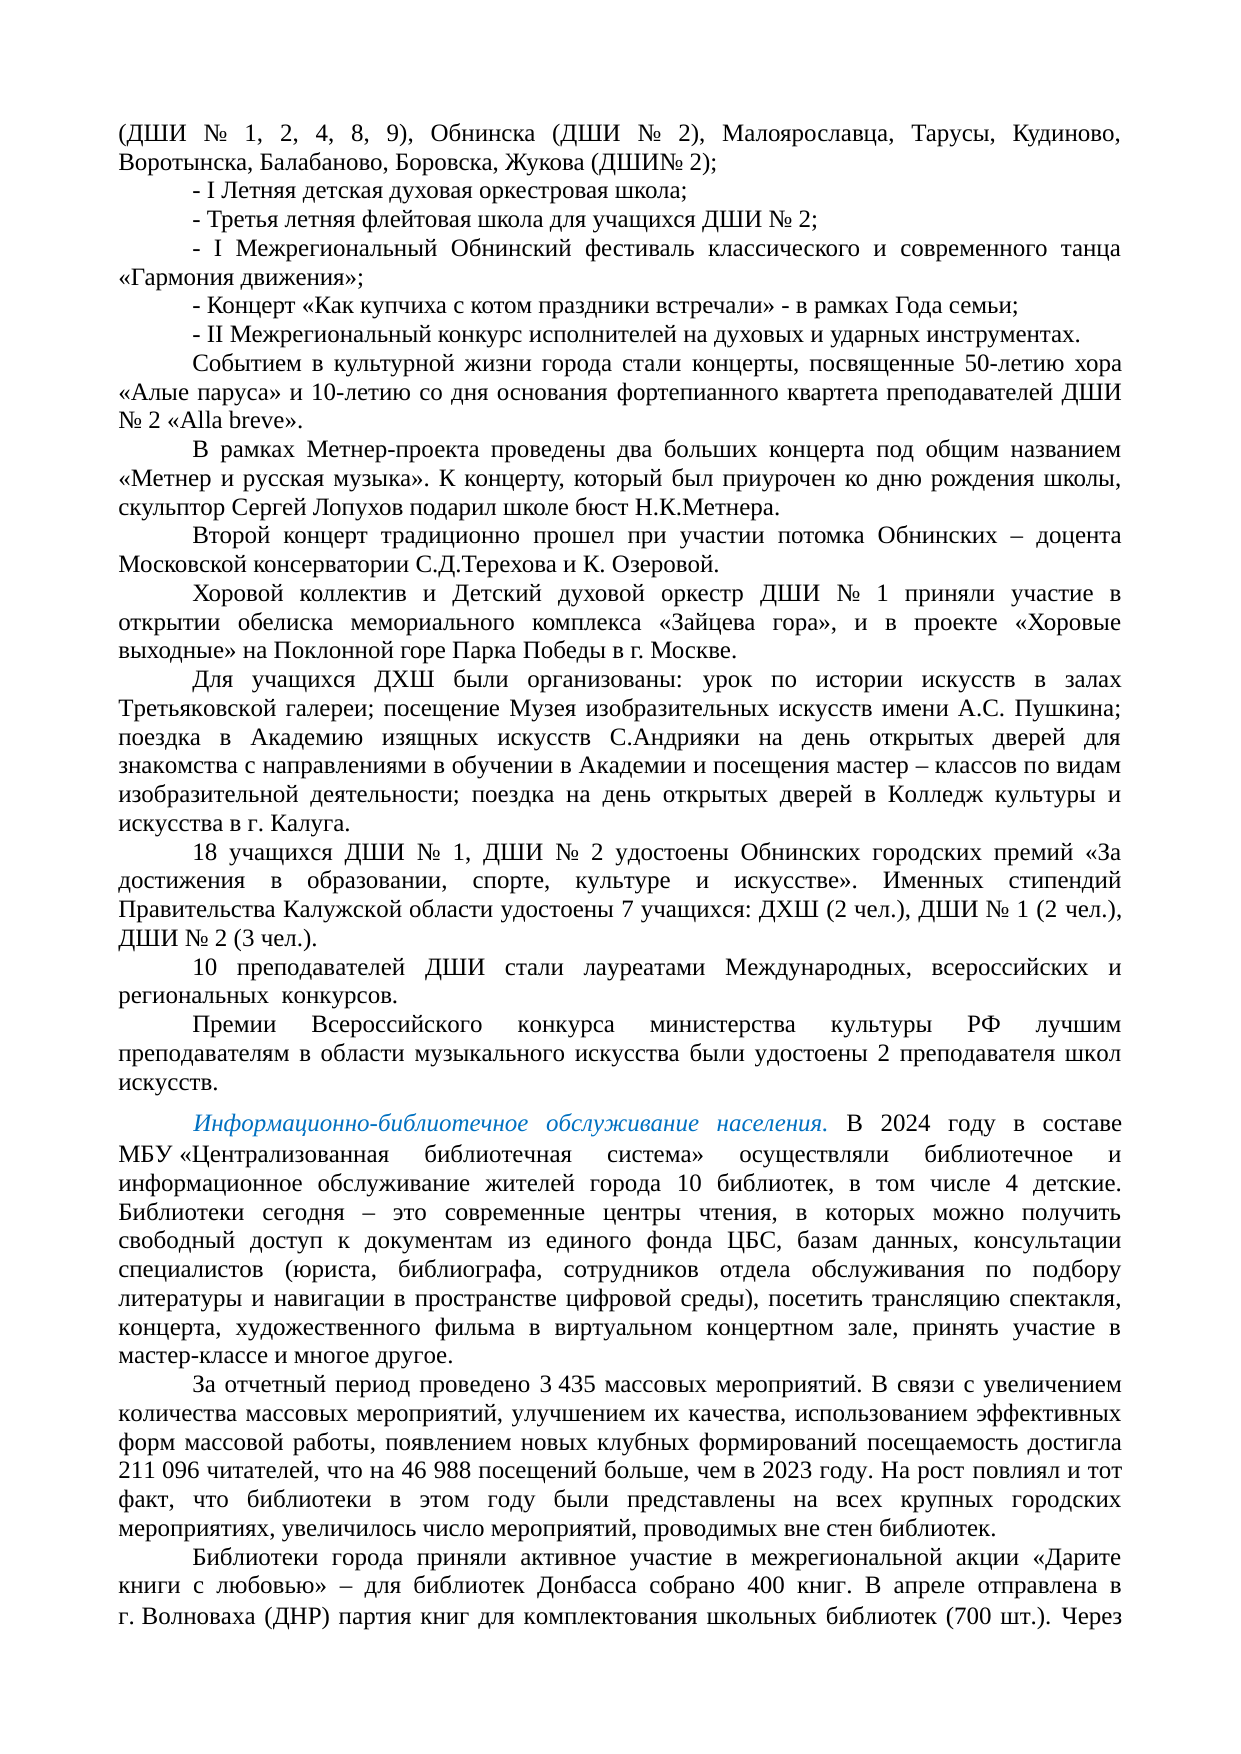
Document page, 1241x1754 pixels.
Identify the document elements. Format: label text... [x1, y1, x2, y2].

text Второй концерт традиционно прошел при участии потомка Обнинских – доцента Московской консерватории С.Д.Терехова и К. Озеровой. [118, 521, 1122, 578]
text - I Летняя детская духовая оркестровая школа; [118, 176, 1122, 204]
text За отчетный период проведено 3 435 массовых мероприятий. В связи с увеличением количества массовых мероприятий, улучшением их качества, использованием эффективных форм массовой работы, появлением новых клубных формирований посещаемость достигла 211 096 читателей, что на 46 988 посещений больше, чем в 2023 году. На рост повлиял и тот факт, что библиотеки в этом году были представлены на всех крупных городских мероприятиях, увеличилось число мероприятий, проводимых вне стен библиотек. [118, 1369, 1122, 1542]
text 10 преподавателей ДШИ стали лауреатами Международных, всероссийских и региональных конкурсов. [118, 952, 1122, 1009]
text Информационно-библиотечное обслуживание населения. В 2024 году в составе МБУ «Централизованная библиотечная система» осуществляли библиотечное и информационное обслуживание жителей города 10 библиотек, в том числе 4 детские. Библиотеки сегодня – это современные центры чтения, в которых можно получить свободный доступ к документам из единого фонда ЦБС, базам данных, консультации специалистов (юриста, библиографа, сотрудников отдела обслуживания по подбору литературы и навигации в пространстве цифровой среды), посетить трансляцию спектакля, концерта, художественного фильма в виртуальном концертном зале, принять участие в мастер-классе и многое другое. [118, 1108, 1122, 1369]
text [118, 118, 1122, 176]
text Хоровой коллектив и Детский духовой оркестр ДШИ № 1 приняли участие в открытии обелиска мемориального комплекса «Зайцева гора», и в проекте «Хоровые выходные» на Поклонной горе Парка Победы в г. Москве. [118, 578, 1122, 664]
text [118, 1542, 1122, 1630]
text В рамках Метнер-проекта проведены два больших концерта под общим названием «Метнер и русская музыка». К концерту, который был приурочен ко дню рождения школы, скульптор Сергей Лопухов подарил школе бюст Н.К.Метнера. [118, 434, 1122, 521]
text - Третья летняя флейтовая школа для учащихся ДШИ № 2; [118, 204, 1122, 233]
text - Концерт «Как купчиха с котом праздники встречали» - в рамках Года семьи; [118, 291, 1122, 319]
text Премии Всероссийского конкурса министерства культуры РФ лучшим преподавателям в области музыкального искусства были удостоены 2 преподавателя школ искусств. [118, 1009, 1122, 1096]
text Событием в культурной жизни города стали концерты, посвященные 50-летию хора «Алые паруса» и 10-летию со дня основания фортепианного квартета преподавателей ДШИ № 2 «Alla breve». [118, 348, 1122, 434]
text 18 учащихся ДШИ № 1, ДШИ № 2 удостоены Обнинских городских премий «За достижения в образовании, спорте, культуре и искусстве». Именных стипендий Правительства Калужской области удостоены 7 учащихся: ДХШ (2 чел.), ДШИ № 1 (2 чел.), ДШИ № 2 (3 чел.). [118, 837, 1122, 952]
text Для учащихся ДХШ были организованы: урок по истории искусств в залах Третьяковской галереи; посещение Музея изобразительных искусств имени А.С. Пушкина; поездка в Академию изящных искусств С.Андрияки на день открытых дверей для знакомства с направлениями в обучении в Академии и посещения мастер – классов по видам изобразительной деятельности; поездка на день открытых дверей в Колледж культуры и искусства в г. Калуга. [118, 664, 1122, 837]
text - I Межрегиональный Обнинский фестиваль классического и современного танца «Гармония движения»; [118, 233, 1122, 291]
text - II Межрегиональный конкурс исполнителей на духовых и ударных инструментах. [118, 319, 1122, 348]
